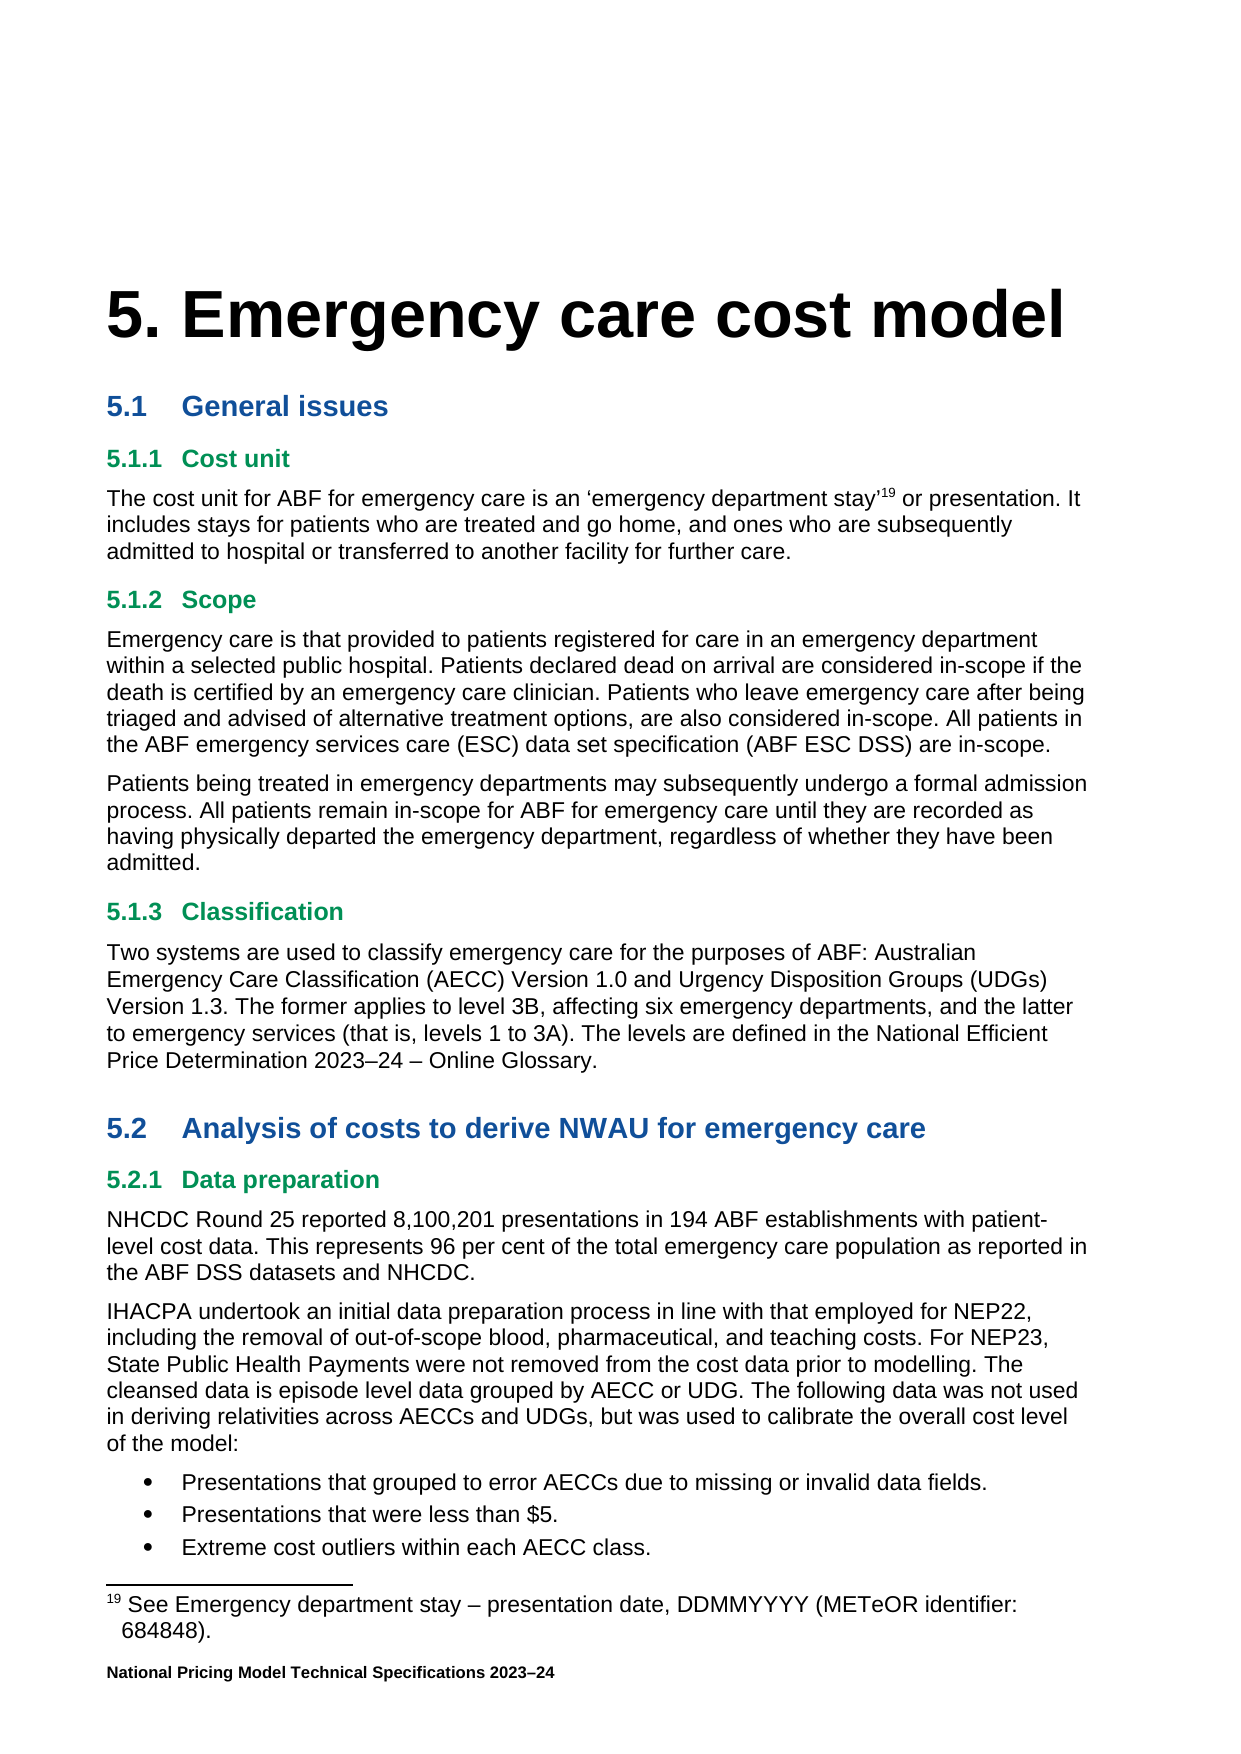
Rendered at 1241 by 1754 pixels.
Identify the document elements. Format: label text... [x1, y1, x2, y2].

text The cost unit for ABF for emergency care is an ‘emergency department stay’ or presentation. It includes stays for patients who are treated and go home, and ones who are subsequently admitted to hospital or transferred to another facility for further care. [106, 485, 1090, 564]
subtitle 5.1.1 Cost unit [106, 444, 1090, 472]
subtitle 5.1 General issues [106, 389, 1093, 423]
text IHACPA undertook an initial data preparation process in line with that employed for NEP22, including the removal of out-of-scope blood, pharmaceutical, and teaching costs. For NEP23, State Public Health Payments were not removed from the cost data prior to modelling. The cleansed data is episode level data grouped by AECC or UDG. The following data was not used in deriving relativities across AECCs and UDGs, but was used to calibrate the overall cost level of the model: [106, 1298, 1090, 1456]
list Presentations that were less than $5. [144, 1501, 1090, 1527]
subtitle 5.1.3 Classification [106, 897, 1090, 925]
text Two systems are used to classify emergency care for the purposes of ABF: Australian Emergency Care Classification (AECC) Version 1.0 and Urgency Disposition Groups (UDGs) Version 1.3. The former applies to level 3B, affecting six emergency departments, and the latter to emergency services (that is, levels 1 to 3A). The levels are defined in the National Efficient Price Determination 2023–24 – Online Glossary. [106, 938, 1090, 1073]
subtitle 5.1.2 Scope [106, 585, 1090, 613]
list Presentations that grouped to error AECCs due to missing or invalid data fields. [144, 1468, 1090, 1495]
subtitle 5.2 Analysis of costs to derive NWAU for emergency care [106, 1111, 1093, 1144]
text Patients being treated in emergency departments may subsequently undergo a formal admission process. All patients remain in-scope for ABF for emergency care until they are recorded as having physically departed the emergency department, regardless of whether they have been admitted. [106, 770, 1090, 876]
list Extreme cost outliers within each AECC class. [144, 1534, 1090, 1560]
text Emergency care is that provided to patients registered for care in an emergency department within a selected public hospital. Patients declared dead on arrival are considered in-scope if the death is certified by an emergency care clinician. Patients who leave emergency care after being triaged and advised of alternative treatment options, are also considered in-scope. All patients in the ABF emergency services care (ESC) data set specification (ABF ESC DSS) are in-scope. [106, 626, 1090, 758]
text NHCDC Round 25 reported 8,100,201 presentations in 194 ABF establishments with patient-level cost data. This represents 96 per cent of the total emergency care population as reported in the ABF DSS datasets and NHCDC. [106, 1206, 1090, 1285]
subtitle 5. Emergency care cost model [106, 275, 1090, 352]
subtitle 5.2.1 Data preparation [106, 1165, 1090, 1194]
